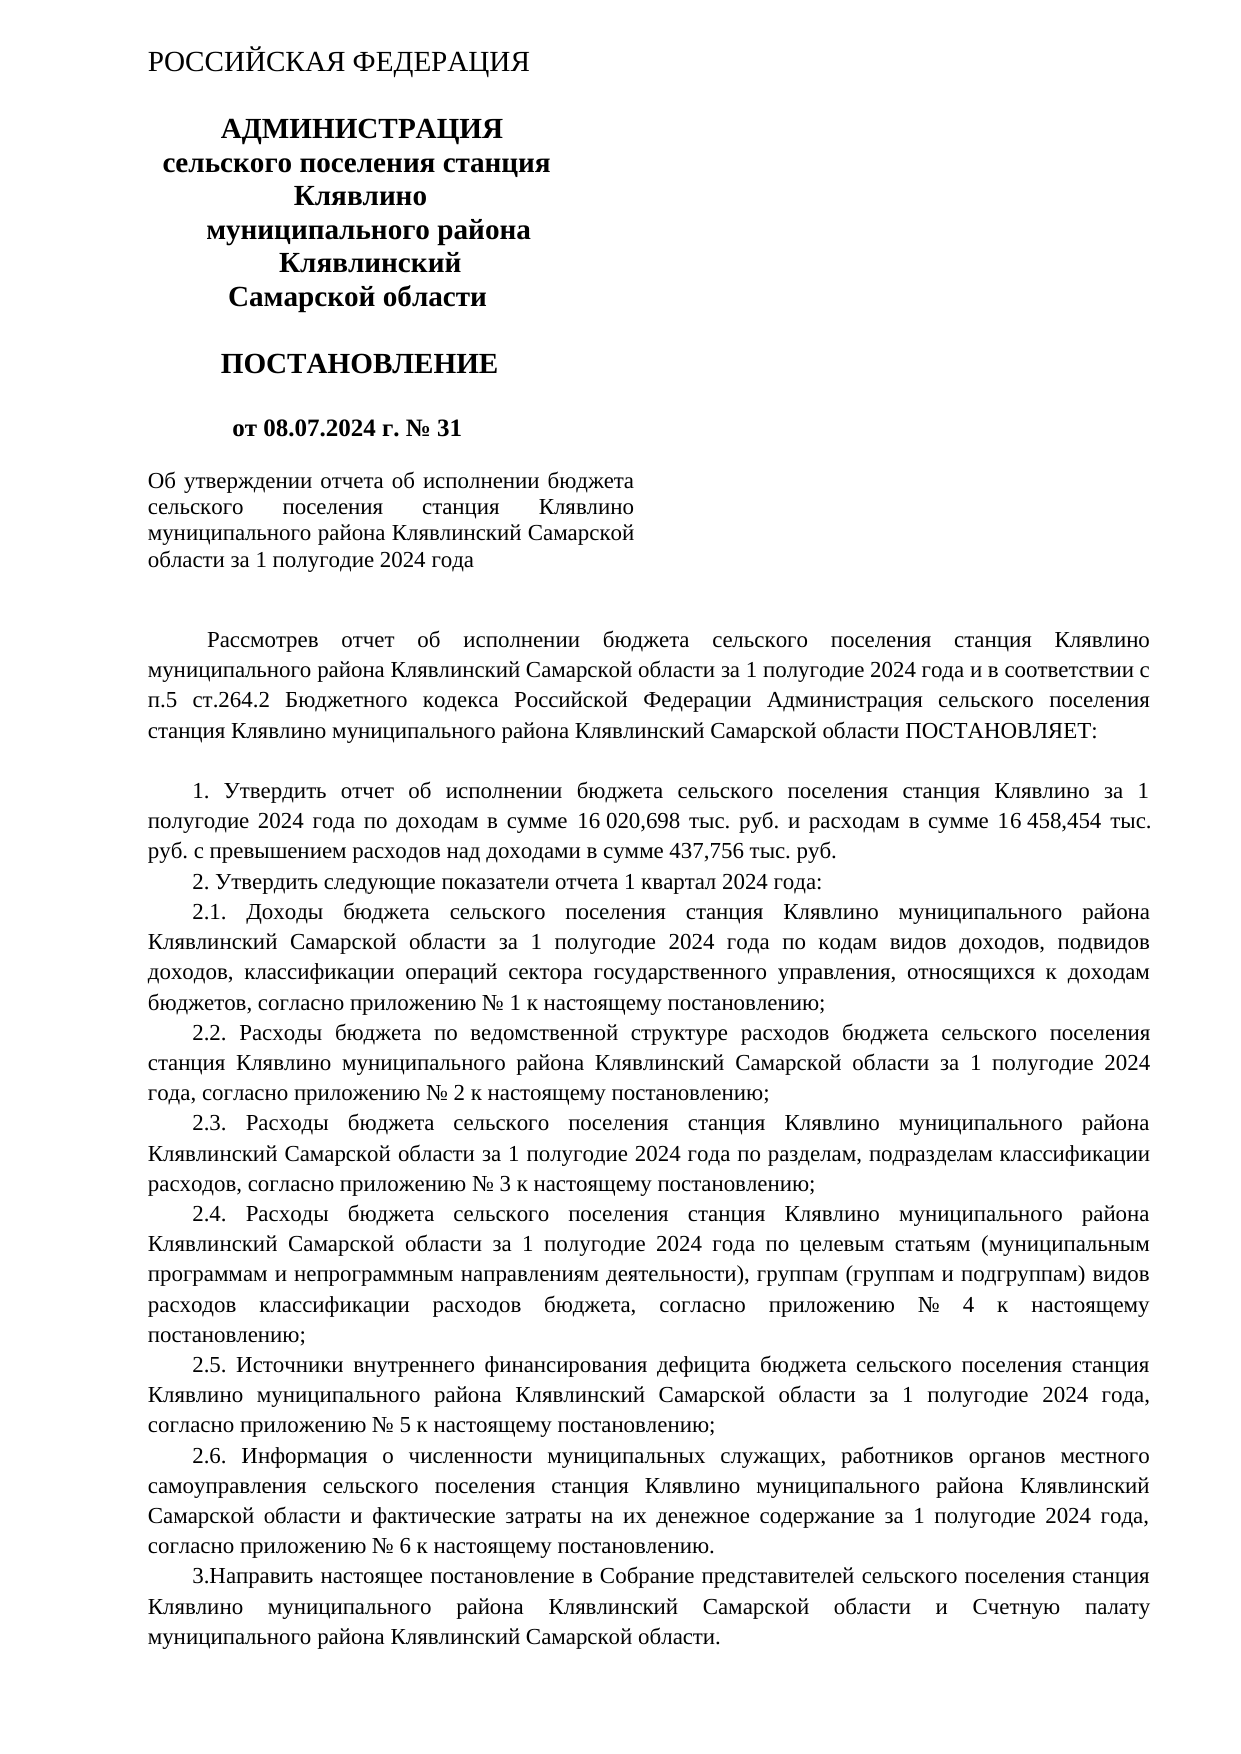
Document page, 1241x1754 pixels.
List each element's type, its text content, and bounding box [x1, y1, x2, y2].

text Клявлинский [148, 246, 1152, 279]
text 3.Направить настоящее постановление в Собрание представителей сельского поселения станция Клявлино муниципального района Клявлинский Самарской области и Счетную палату муниципального района Клявлинский Самарской области. [148, 1562, 1152, 1649]
text Рассмотрев отчет об исполнении бюджета сельского поселения станция Клявлино муниципального района Клявлинский Самарской области за 1 полугодие 2024 года и в соответствии с п.5 ст.264.2 Бюджетного кодекса Российской Федерации Администрация сельского поселения станция Клявлино муниципального района Клявлинский Самарской области ПОСТАНОВЛЯЕТ: [148, 626, 1152, 743]
text 2.2. Расходы бюджета по ведомственной структуре расходов бюджета сельского поселения станция Клявлино муниципального района Клявлинский Самарской области за 1 полугодие 2024 года, согласно приложению № 2 к настоящему постановлению; [148, 1019, 1152, 1106]
text Клявлино [148, 178, 1152, 212]
text 2. Утвердить следующие показатели отчета 1 квартал 2024 года: [148, 868, 1152, 894]
text сельского поселения станция [148, 145, 1152, 178]
text 2.1. Доходы бюджета сельского поселения станция Клявлино муниципального района Клявлинский Самарской области за 1 полугодие 2024 года по кодам видов доходов, подвидов доходов, классификации операций сектора государственного управления, относящихся к доходам бюджетов, согласно приложению № 1 к настоящему постановлению; [148, 898, 1152, 1015]
text РОССИЙСКАЯ ФЕДЕРАЦИЯ [148, 44, 1152, 78]
text АДМИНИСТРАЦИЯ [148, 111, 1152, 145]
text 2.4. Расходы бюджета сельского поселения станция Клявлино муниципального района Клявлинский Самарской области за 1 полугодие 2024 года по целевым статьям (муниципальным программам и непрограммным направлениям деятельности), группам (группам и подгруппам) видов расходов классификации расходов бюджета, согласно приложению № 4 к настоящему постановлению; [148, 1200, 1152, 1347]
text от 08.07.2024 г. № 31 [148, 413, 1152, 442]
text Самарской области [148, 279, 1152, 313]
text 2.6. Информация о численности муниципальных служащих, работников органов местного самоуправления сельского поселения станция Клявлино муниципального района Клявлинский Самарской области и фактические затраты на их денежное содержание за 1 полугодие 2024 года, согласно приложению № 6 к настоящему постановлению. [148, 1442, 1152, 1559]
text 1. Утвердить отчет об исполнении бюджета сельского поселения станция Клявлино за 1 полугодие 2024 года по доходам в сумме 16 020,698 тыс. руб. и расходам в сумме 16 458,454 тыс. руб. с превышением расходов над доходами в сумме 437,756 тыс. руб. [148, 777, 1152, 864]
text 2.3. Расходы бюджета сельского поселения станция Клявлино муниципального района Клявлинский Самарской области за 1 полугодие 2024 года по разделам, подразделам классификации расходов, согласно приложению № 3 к настоящему постановлению; [148, 1109, 1152, 1196]
text Об утверждении отчета об исполнении бюджета сельского поселения станция Клявлино муниципального района Клявлинский Самарской области за 1 полугодие 2024 года [148, 467, 635, 572]
text муниципального района [148, 212, 1152, 246]
text 2.5. Источники внутреннего финансирования дефицита бюджета сельского поселения станция Клявлино муниципального района Клявлинский Самарской области за 1 полугодие 2024 года, согласно приложению № 5 к настоящему постановлению; [148, 1351, 1152, 1438]
text ПОСТАНОВЛЕНИЕ [148, 346, 1152, 380]
